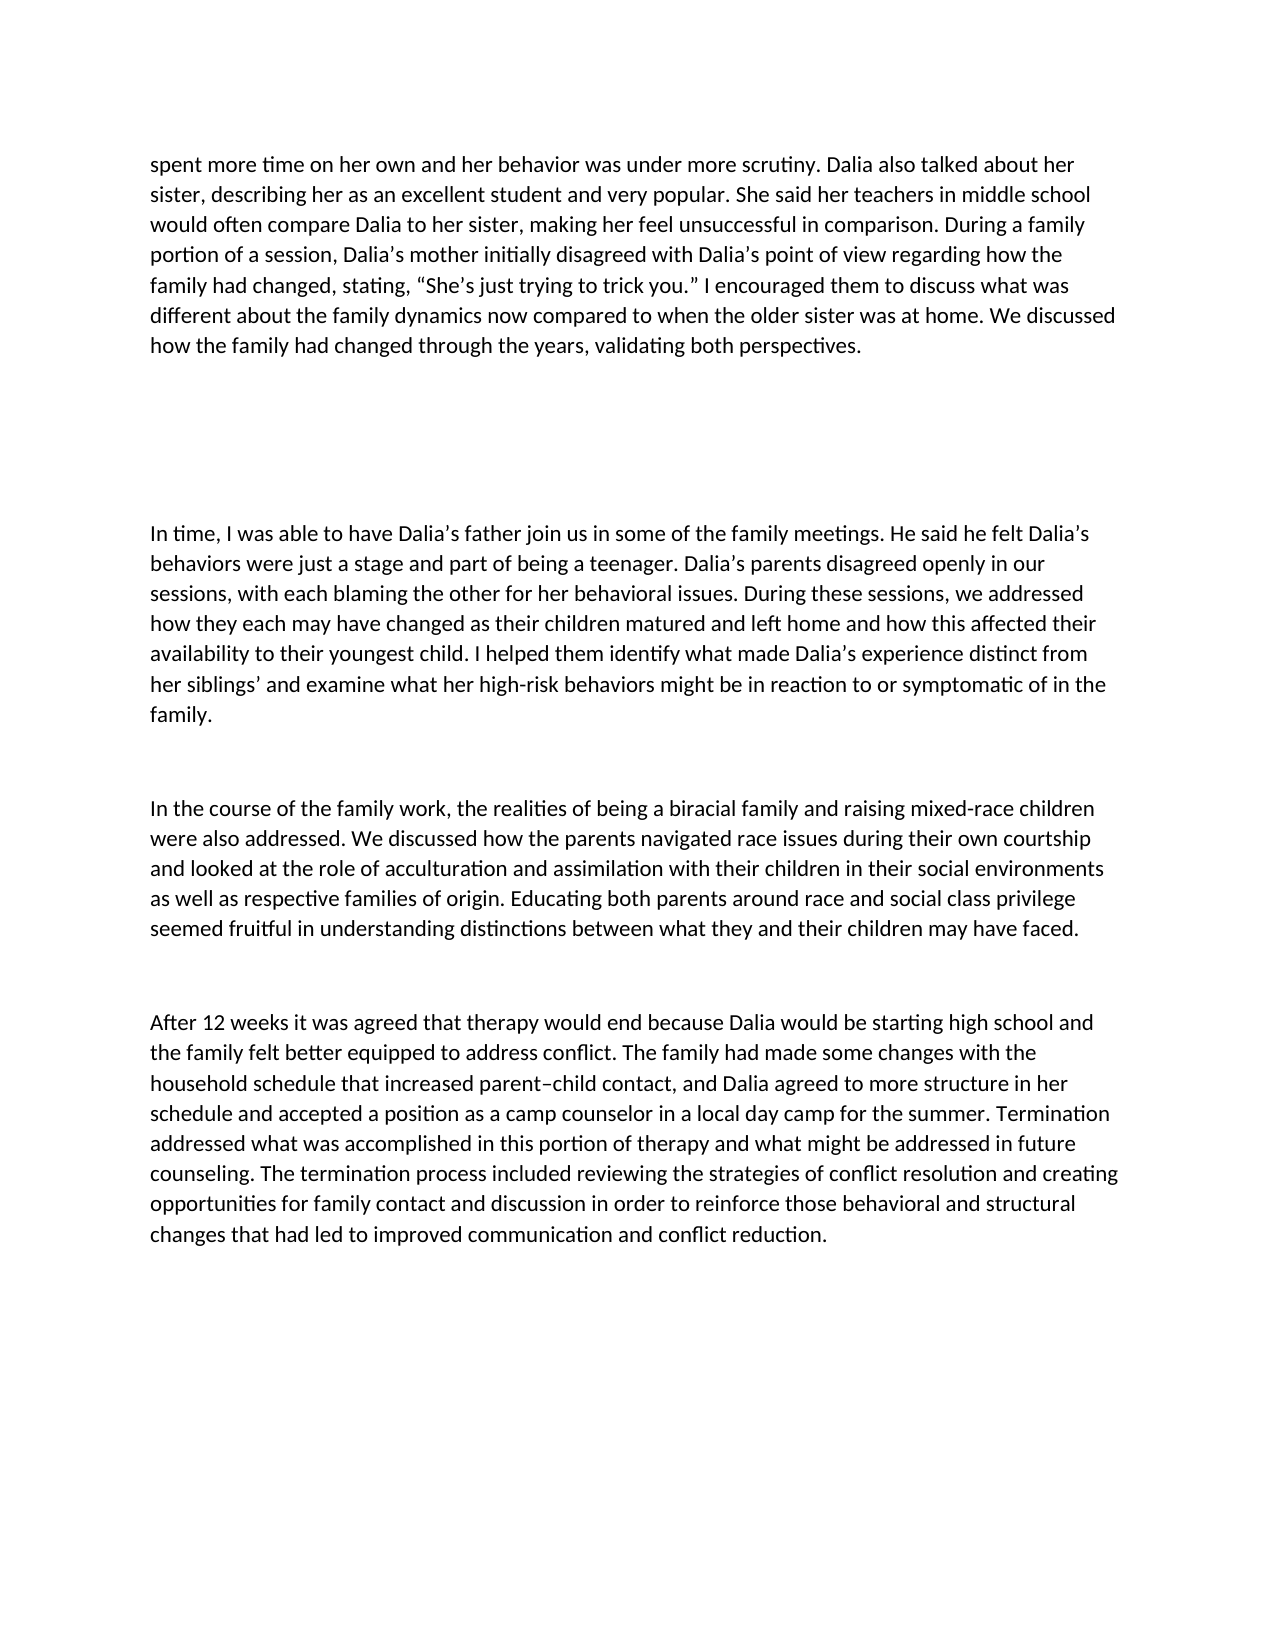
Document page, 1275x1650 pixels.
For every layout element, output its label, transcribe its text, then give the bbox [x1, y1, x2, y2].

text After 12 weeks it was agreed that therapy would end because Dalia would be starting high school and the family felt better equipped to address conflict. The family had made some changes with the household schedule that increased parent–child contact, and Dalia agreed to more structure in her schedule and accepted a position as a camp counselor in a local day camp for the summer. Termination addressed what was accomplished in this portion of therapy and what might be addressed in future counseling. The termination process included reviewing the strategies of conflict resolution and creating opportunities for family contact and discussion in order to reinforce those behavioral and structural changes that had led to improved communication and conflict reduction. [150, 1008, 1125, 1248]
text In time, I was able to have Dalia’s father join us in some of the family meetings. He said he felt Dalia’s behaviors were just a stage and part of being a teenager. Dalia’s parents disagreed openly in our sessions, with each blaming the other for her behavioral issues. During these sessions, we addressed how they each may have changed as their children matured and left home and how this affected their availability to their youngest child. I helped them identify what made Dalia’s experience distinct from her siblings’ and examine what her high-risk behaviors might be in reaction to or symptomatic of in the family. [150, 519, 1125, 728]
text In the course of the family work, the realities of being a biracial family and raising mixed-race children were also addressed. We discussed how the parents navigated race issues during their own courtship and looked at the role of acculturation and assimilation with their children in their social environments as well as respective families of origin. Educating both parents around race and social class privilege seemed fruitful in understanding distinctions between what they and their children may have faced. [150, 794, 1125, 943]
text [150, 150, 1125, 359]
